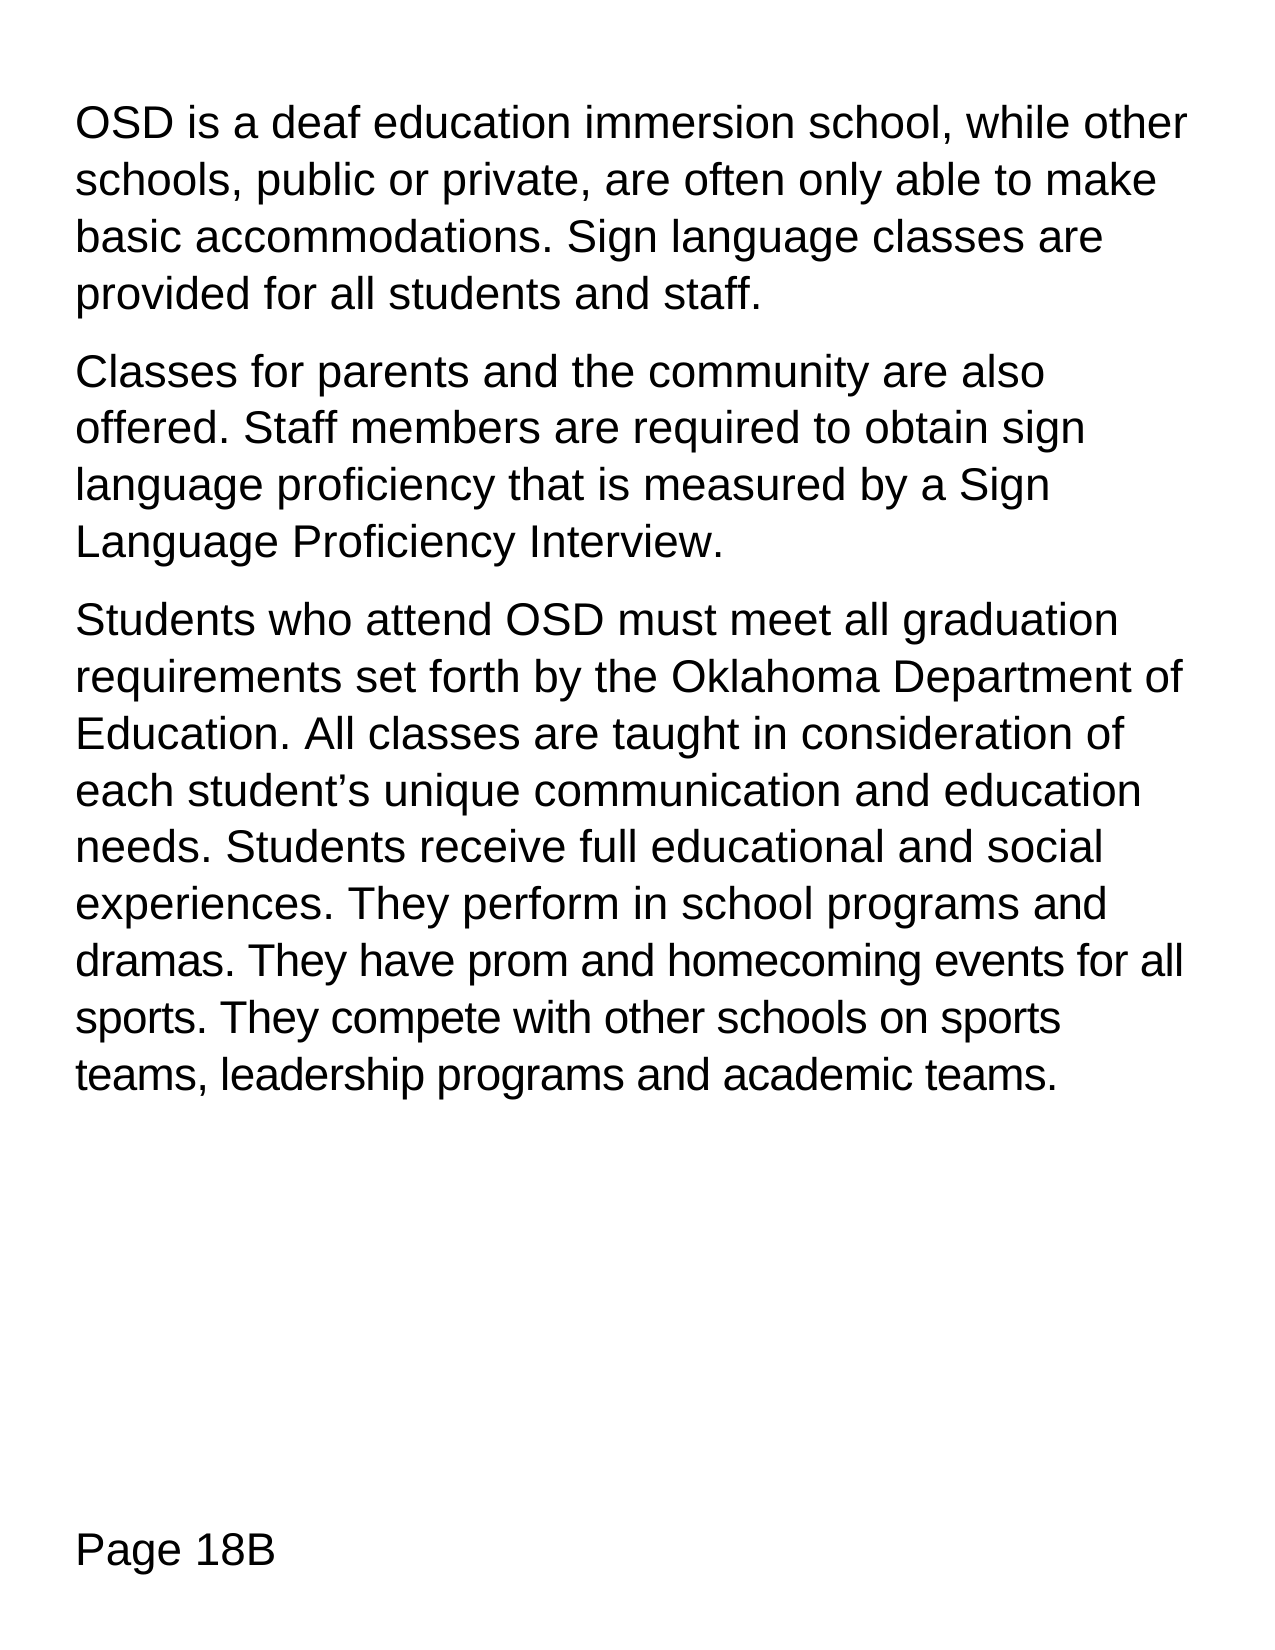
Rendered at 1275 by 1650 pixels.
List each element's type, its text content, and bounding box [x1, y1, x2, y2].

text Students who attend OSD must meet all graduation requirements set forth by the Oklahoma Department of Education. All classes are taught in consideration of each student’s unique communication and education needs. Students receive full educational and social experiences. They perform in school programs and dramas. They have prom and homecoming events for all sports. They compete with other schools on sports teams, leadership programs and academic teams. [75, 592, 1200, 1100]
text Classes for parents and the community are also offered. Staff members are required to obtain sign language proficiency that is measured by a Sign Language Proficiency Interview. [75, 344, 1200, 567]
text OSD is a deaf education immersion school, while other schools, public or private, are often only able to make basic accommodations. Sign language classes are provided for all students and staff. [75, 96, 1200, 319]
